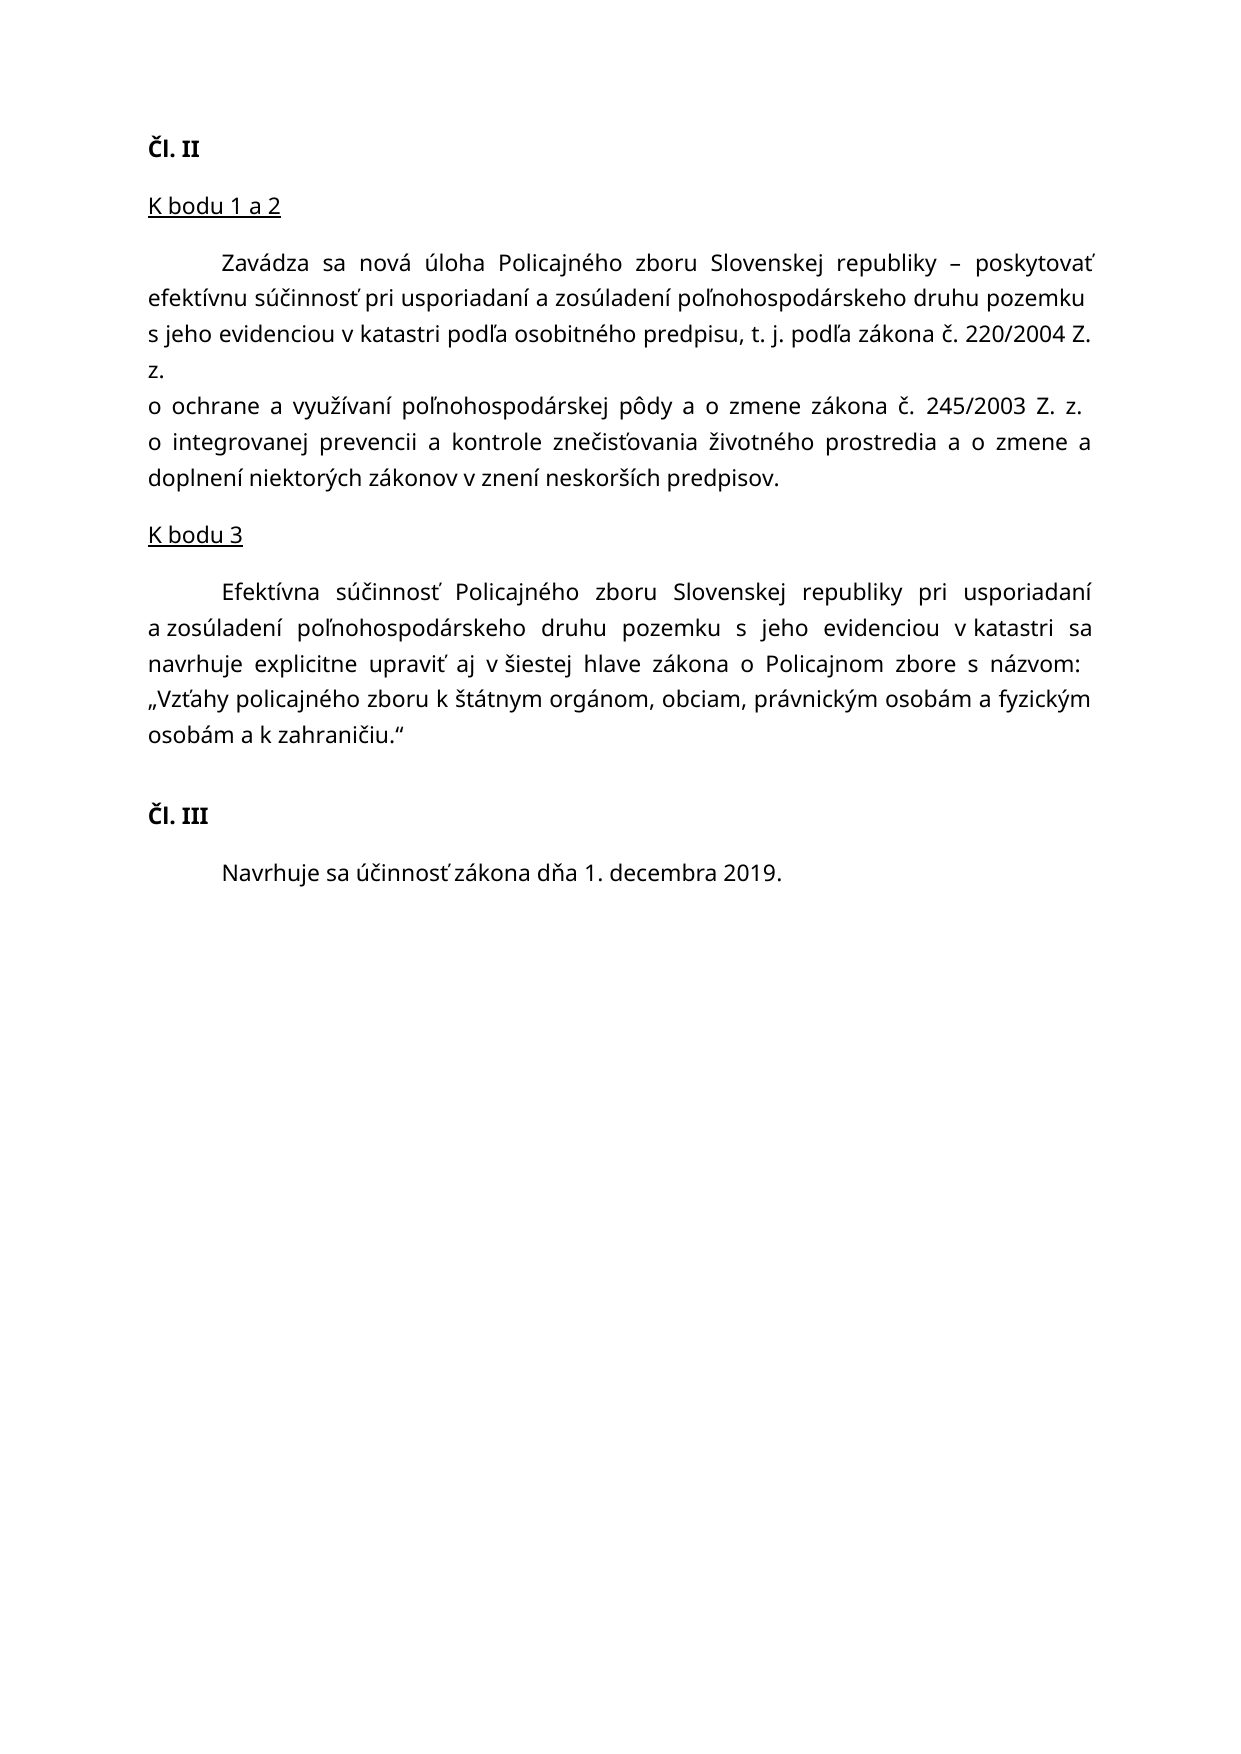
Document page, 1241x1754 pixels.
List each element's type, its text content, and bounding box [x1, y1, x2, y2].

text Navrhuje sa účinnosť zákona dňa 1. decembra 2019. [148, 857, 1093, 888]
text Efektívna súčinnosť Policajného zboru Slovenskej republiky pri usporiadaní a zosúladení poľnohospodárskeho druhu pozemku s jeho evidenciou v katastri sa navrhuje explicitne upraviť aj v šiestej hlave zákona o Policajnom zbore s názvom: „Vzťahy policajného zboru k štátnym orgánom, obciam, právnickým osobám a fyzickým osobám a k zahraničiu.“ [148, 576, 1093, 751]
text Čl. II [148, 133, 1093, 164]
text Čl. III [148, 800, 1093, 831]
text K bodu 1 a 2 [148, 190, 1093, 221]
text K bodu 3 [148, 519, 1093, 550]
text Zavádza sa nová úloha Policajného zboru Slovenskej republiky – poskytovať efektívnu súčinnosť pri usporiadaní a zosúladení poľnohospodárskeho druhu pozemku s jeho evidenciou v katastri podľa osobitného predpisu, t. j. podľa zákona č. 220/2004 Z. z. o ochrane a využívaní poľnohospodárskej pôdy a o zmene zákona č. 245/2003 Z. z. o integrovanej prevencii a kontrole znečisťovania životného prostredia a o zmene a doplnení niektorých zákonov v znení neskorších predpisov. [148, 246, 1093, 493]
